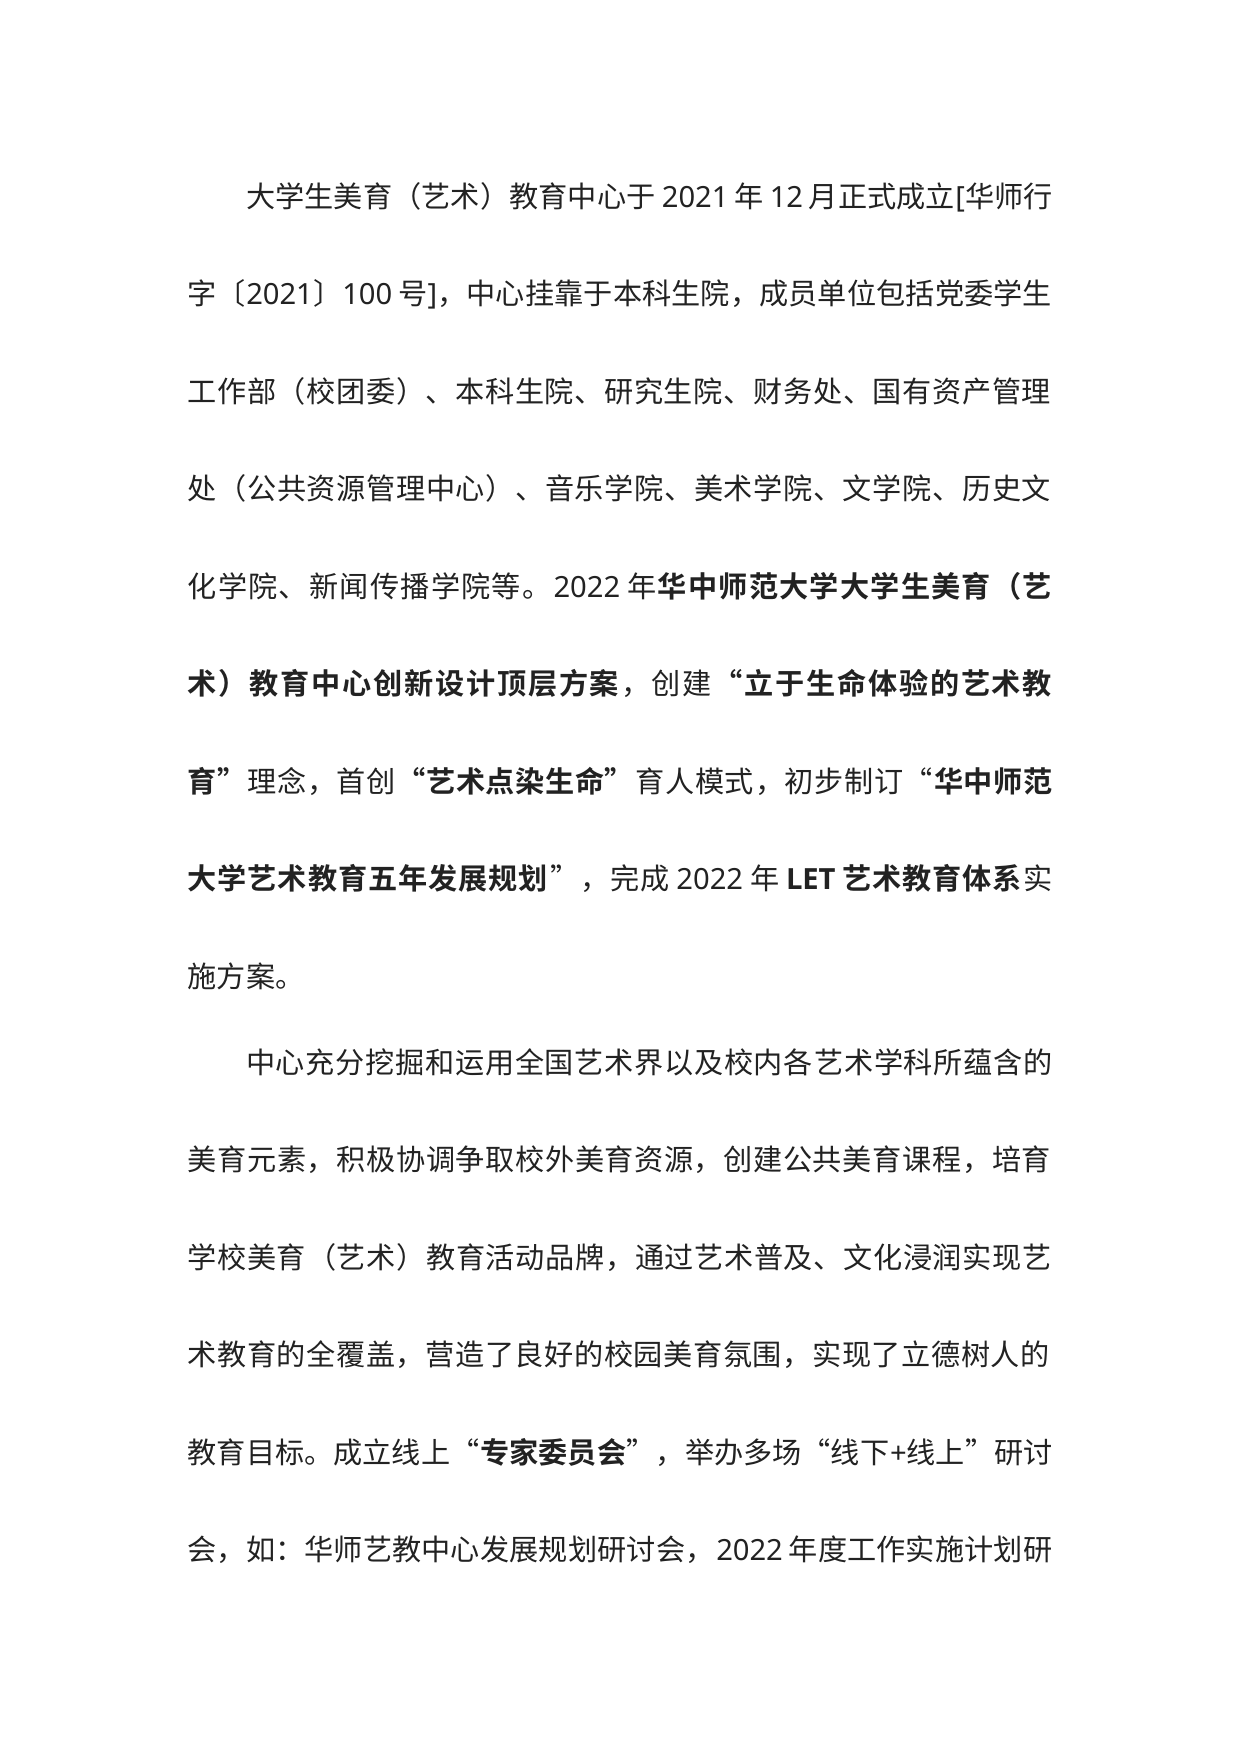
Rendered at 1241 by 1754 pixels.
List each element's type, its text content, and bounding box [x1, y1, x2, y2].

text 大学生美育（艺术）教育中心于2021年12月正式成立[华师行字〔2021〕100号]，中心挂靠于本科生院，成员单位包括党委学生工作部（校团委）、本科生院、研究生院、财务处、国有资产管理处（公共资源管理中心）、音乐学院、美术学院、文学院、历史文化学院、新闻传播学院等。2022年华中师范大学大学生美育（艺术）教育中心创新设计顶层方案，创建“立于生命体验的艺术教育”理念，首创“艺术点染生命”育人模式，初步制订“华中师范大学艺术教育五年发展规划”，完成2022年LET艺术教育体系实施方案。 [187, 162, 1053, 1007]
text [187, 1028, 1053, 1581]
